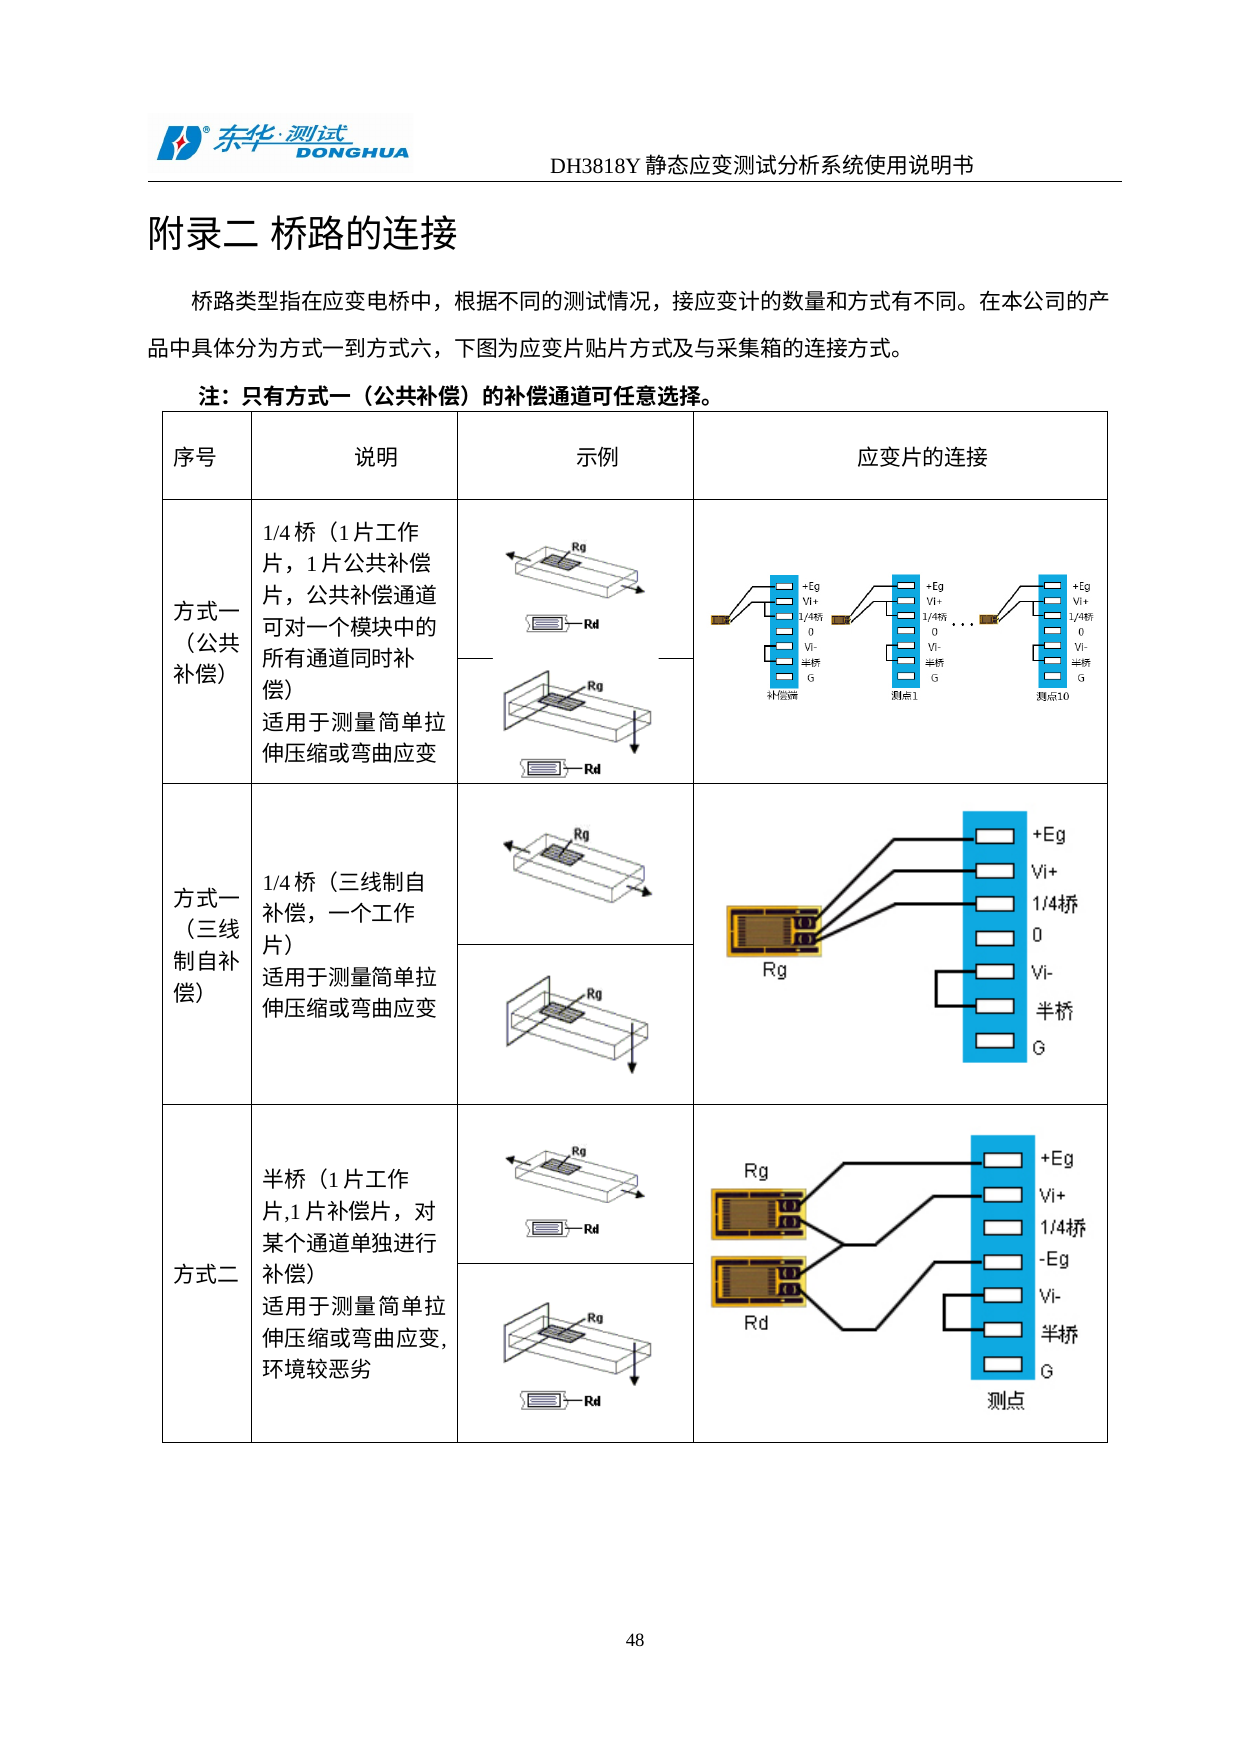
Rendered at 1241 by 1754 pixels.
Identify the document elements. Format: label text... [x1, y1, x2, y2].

subtitle 附录二 桥路的连接 [148, 207, 1122, 258]
table_cell 方式一（三线制自补偿） [163, 784, 251, 1104]
table_cell 方式一（公共补偿） [163, 500, 251, 783]
table_header 序号 [163, 412, 251, 499]
table_cell 1/4桥（三线制自补偿，一个工作片） 适用于测量简单拉伸压缩或弯曲应变 [252, 784, 457, 1104]
picture [496, 817, 656, 911]
table_header 示例 [458, 412, 693, 499]
table_header 说明 [252, 412, 457, 499]
table_cell 方式二 [163, 1105, 251, 1442]
table_cell [458, 945, 693, 1104]
picture [705, 1126, 1098, 1421]
picture [492, 658, 659, 783]
table_cell [694, 784, 1107, 1104]
table_cell [694, 500, 1107, 783]
picture [500, 1126, 652, 1242]
table_cell [659, 659, 693, 783]
table_cell 半桥（1片工作片,1片补偿片，对某个通道单独进行补偿） 适用于测量简单拉伸压缩或弯曲应变,环境较恶劣 [252, 1105, 457, 1442]
picture [492, 1290, 659, 1415]
picture [500, 973, 652, 1077]
table_cell [458, 1105, 693, 1263]
table_cell [458, 500, 693, 658]
table_header 应变片的连接 [694, 412, 1107, 499]
text 桥路类型指在应变电桥中，根据不同的测试情况，接应变计的数量和方式有不同。在本公司的产品中具体分为方式一到方式六，下图为应变片贴片方式及与采集箱的连接方式。 [148, 284, 1122, 363]
table_cell [458, 659, 492, 783]
table_cell [458, 784, 693, 944]
table_cell 1/4桥（1片工作片，1片公共补偿片，公共补偿通道可对一个模块中的所有通道同时补偿） 适用于测量简单拉伸压缩或弯曲应变 [252, 500, 457, 783]
picture [711, 802, 1090, 1085]
table_cell [458, 1264, 693, 1442]
picture [706, 572, 1096, 711]
picture [500, 521, 652, 637]
picture [147, 113, 414, 173]
text 注：只有方式一（公共补偿）的补偿通道可任意选择。 [148, 379, 1122, 411]
table_cell [694, 1105, 1107, 1442]
